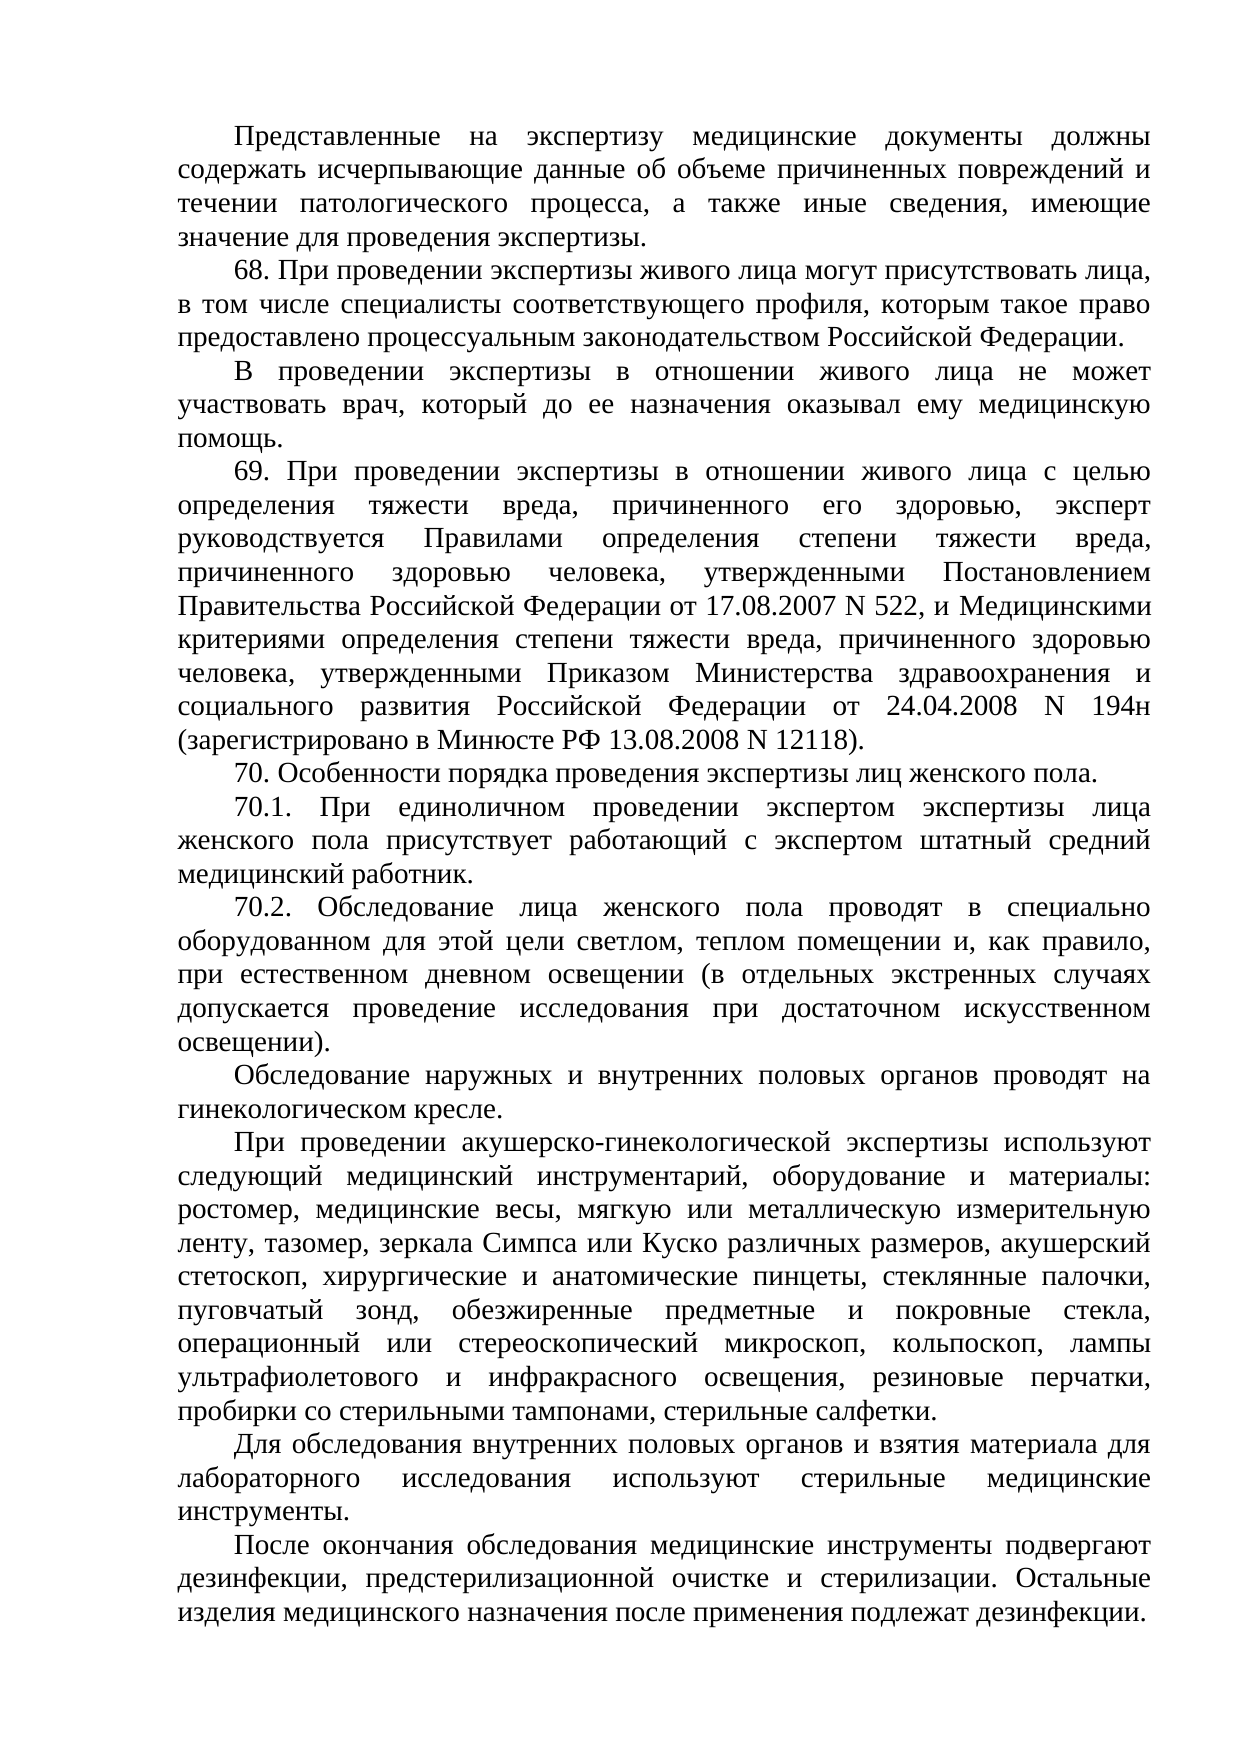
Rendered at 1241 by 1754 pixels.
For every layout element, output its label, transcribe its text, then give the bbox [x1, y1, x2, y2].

text 70.1. При единоличном проведении экспертом экспертизы лица женского пола присутствует работающий с экспертом штатный средний медицинский работник. [177, 789, 1152, 889]
text При проведении акушерско-гинекологической экспертизы используют следующий медицинский инструментарий, оборудование и материалы: ростомер, медицинские весы, мягкую или металлическую измерительную ленту, тазомер, зеркала Симпса или Куско различных размеров, акушерский стетоскоп, хирургические и анатомические пинцеты, стеклянные палочки, пуговчатый зонд, обезжиренные предметные и покровные стекла, операционный или стереоскопический микроскоп, кольпоскоп, лампы ультрафиолетового и инфракрасного освещения, резиновые перчатки, пробирки со стерильными тампонами, стерильные салфетки. [177, 1124, 1152, 1426]
text 69. При проведении экспертизы в отношении живого лица с целью определения тяжести вреда, причиненного его здоровью, эксперт руководствуется Правилами определения степени тяжести вреда, причиненного здоровью человека, утвержденными Постановлением Правительства Российской Федерации от 17.08.2007 N 522, и Медицинскими критериями определения степени тяжести вреда, причиненного здоровью человека, утвержденными Приказом Министерства здравоохранения и социального развития Российской Федерации от 24.04.2008 N 194н (зарегистрировано в Минюсте РФ 13.08.2008 N 12118). [177, 453, 1152, 755]
text После окончания обследования медицинские инструменты подвергают дезинфекции, предстерилизационной очистке и стерилизации. Остальные изделия медицинского назначения после применения подлежат дезинфекции. [177, 1527, 1152, 1627]
text Для обследования внутренних половых органов и взятия материала для лабораторного исследования используют стерильные медицинские инструменты. [177, 1426, 1152, 1527]
text 70. Особенности порядка проведения экспертизы лиц женского пола. [177, 755, 1152, 789]
text Обследование наружных и внутренних половых органов проводят на гинекологическом кресле. [177, 1057, 1152, 1124]
text 70.2. Обследование лица женского пола проводят в специально оборудованном для этой цели светлом, теплом помещении и, как правило, при естественном дневном освещении (в отдельных экстренных случаях допускается проведение исследования при достаточном искусственном освещении). [177, 889, 1152, 1057]
text Представленные на экспертизу медицинские документы должны содержать исчерпывающие данные об объеме причиненных повреждений и течении патологического процесса, а также иные сведения, имеющие значение для проведения экспертизы. [177, 118, 1152, 252]
text В проведении экспертизы в отношении живого лица не может участвовать врач, который до ее назначения оказывал ему медицинскую помощь. [177, 353, 1152, 453]
text 68. При проведении экспертизы живого лица могут присутствовать лица, в том числе специалисты соответствующего профиля, которым такое право предоставлено процессуальным законодательством Российской Федерации. [177, 252, 1152, 353]
